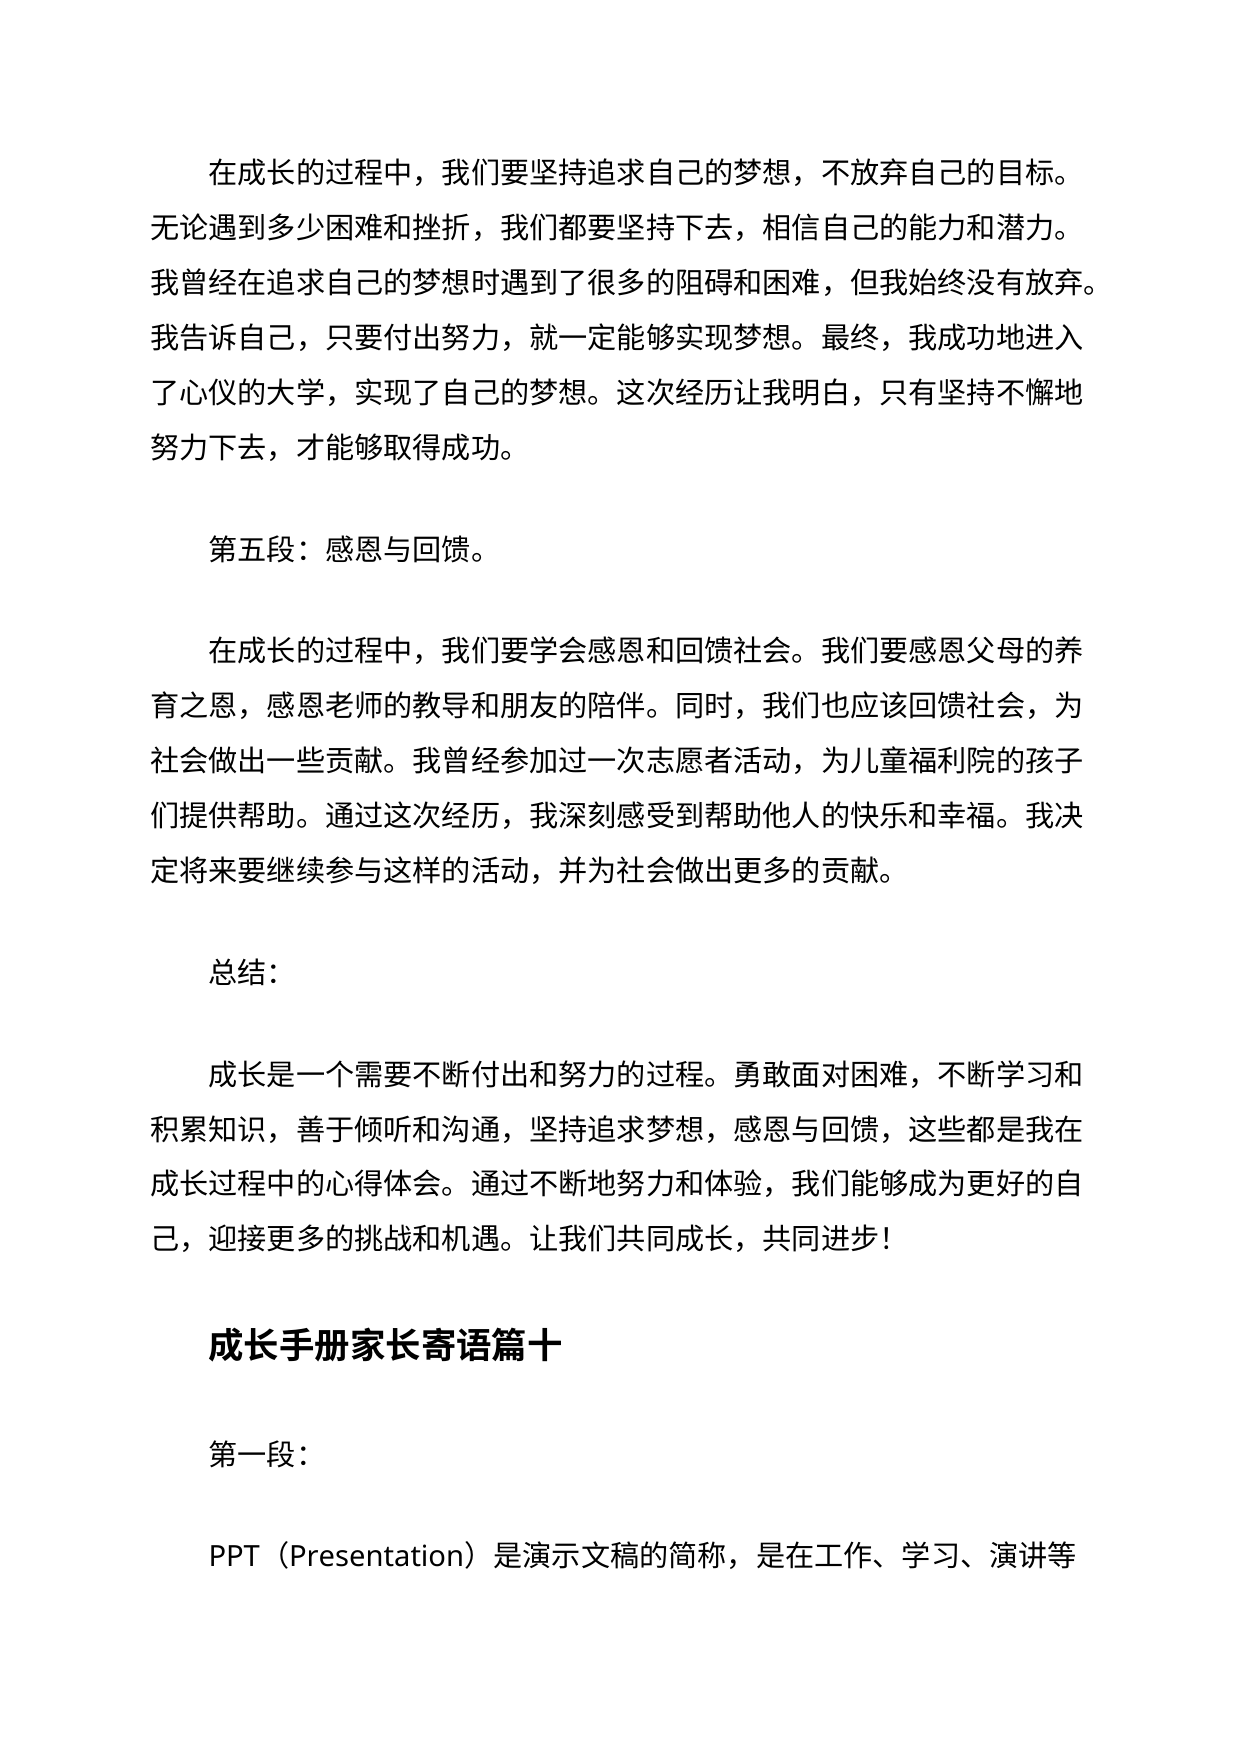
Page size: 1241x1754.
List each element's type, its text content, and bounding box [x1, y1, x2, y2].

text 成长手册家长寄语篇十 [150, 1318, 1090, 1369]
text 第一段： [150, 1431, 1090, 1473]
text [150, 1533, 1090, 1575]
text 总结： [150, 949, 1090, 992]
text 成长是一个需要不断付出和努力的过程。勇敢面对困难，不断学习和积累知识，善于倾听和沟通，坚持追求梦想，感恩与回馈，这些都是我在成长过程中的心得体会。通过不断地努力和体验，我们能够成为更好的自己，迎接更多的挑战和机遇。让我们共同成长，共同进步！ [150, 1051, 1090, 1258]
text 在成长的过程中，我们要坚持追求自己的梦想，不放弃自己的目标。无论遇到多少困难和挫折，我们都要坚持下去，相信自己的能力和潜力。我曾经在追求自己的梦想时遇到了很多的阻碍和困难，但我始终没有放弃。我告诉自己，只要付出努力，就一定能够实现梦想。最终，我成功地进入了心仪的大学，实现了自己的梦想。这次经历让我明白，只有坚持不懈地努力下去，才能够取得成功。 [150, 150, 1090, 467]
text 第五段：感恩与回馈。 [150, 526, 1090, 568]
text 在成长的过程中，我们要学会感恩和回馈社会。我们要感恩父母的养育之恩，感恩老师的教导和朋友的陪伴。同时，我们也应该回馈社会，为社会做出一些贡献。我曾经参加过一次志愿者活动，为儿童福利院的孩子们提供帮助。通过这次经历，我深刻感受到帮助他人的快乐和幸福。我决定将来要继续参与这样的活动，并为社会做出更多的贡献。 [150, 628, 1090, 890]
